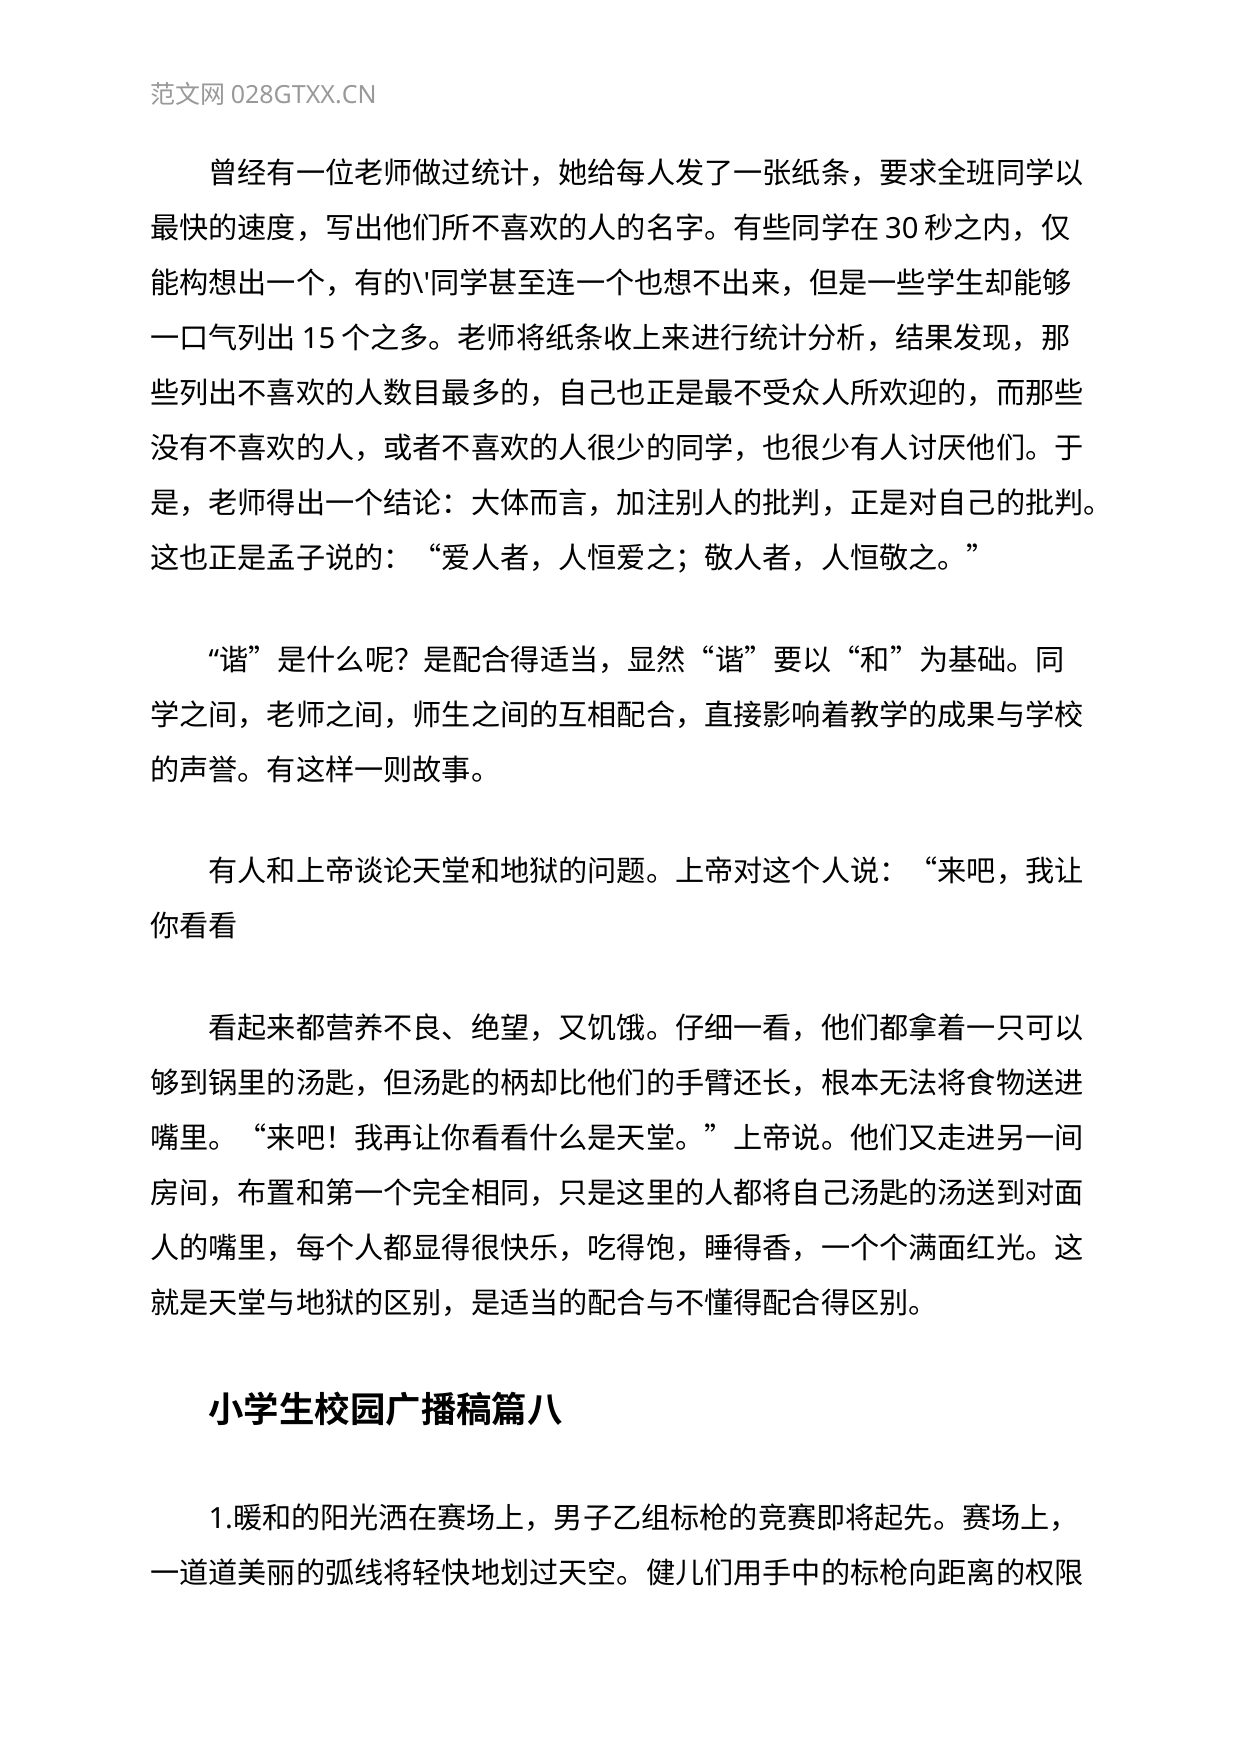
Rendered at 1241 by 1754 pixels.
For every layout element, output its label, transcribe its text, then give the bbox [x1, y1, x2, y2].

text 曾经有一位老师做过统计，她给每人发了一张纸条，要求全班同学以最快的速度，写出他们所不喜欢的人的名字。有些同学在30秒之内，仅能构想出一个，有的\'同学甚至连一个也想不出来，但是一些学生却能够一口气列出15个之多。老师将纸条收上来进行统计分析，结果发现，那些列出不喜欢的人数目最多的，自己也正是最不受众人所欢迎的，而那些没有不喜欢的人，或者不喜欢的人很少的同学，也很少有人讨厌他们。于是，老师得出一个结论：大体而言，加注别人的批判，正是对自己的批判。这也正是孟子说的：“爱人者，人恒爱之；敬人者，人恒敬之。” [150, 150, 1090, 577]
text 看起来都营养不良、绝望，又饥饿。仔细一看，他们都拿着一只可以够到锅里的汤匙，但汤匙的柄却比他们的手臂还长，根本无法将食物送进嘴里。“来吧！我再让你看看什么是天堂。”上帝说。他们又走进另一间房间，布置和第一个完全相同，只是这里的人都将自己汤匙的汤送到对面人的嘴里，每个人都显得很快乐，吃得饱，睡得香，一个个满面红光。这就是天堂与地狱的区别，是适当的配合与不懂得配合得区别。 [150, 1005, 1090, 1321]
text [150, 1494, 1090, 1592]
text 小学生校园广播稿篇八 [150, 1381, 1090, 1432]
text “谐”是什么呢？是配合得适当，显然“谐”要以“和”为基础。同学之间，老师之间，师生之间的互相配合，直接影响着教学的成果与学校的声誉。有这样一则故事。 [150, 636, 1090, 788]
text 有人和上帝谈论天堂和地狱的问题。上帝对这个人说：“来吧，我让你看看 [150, 848, 1090, 945]
